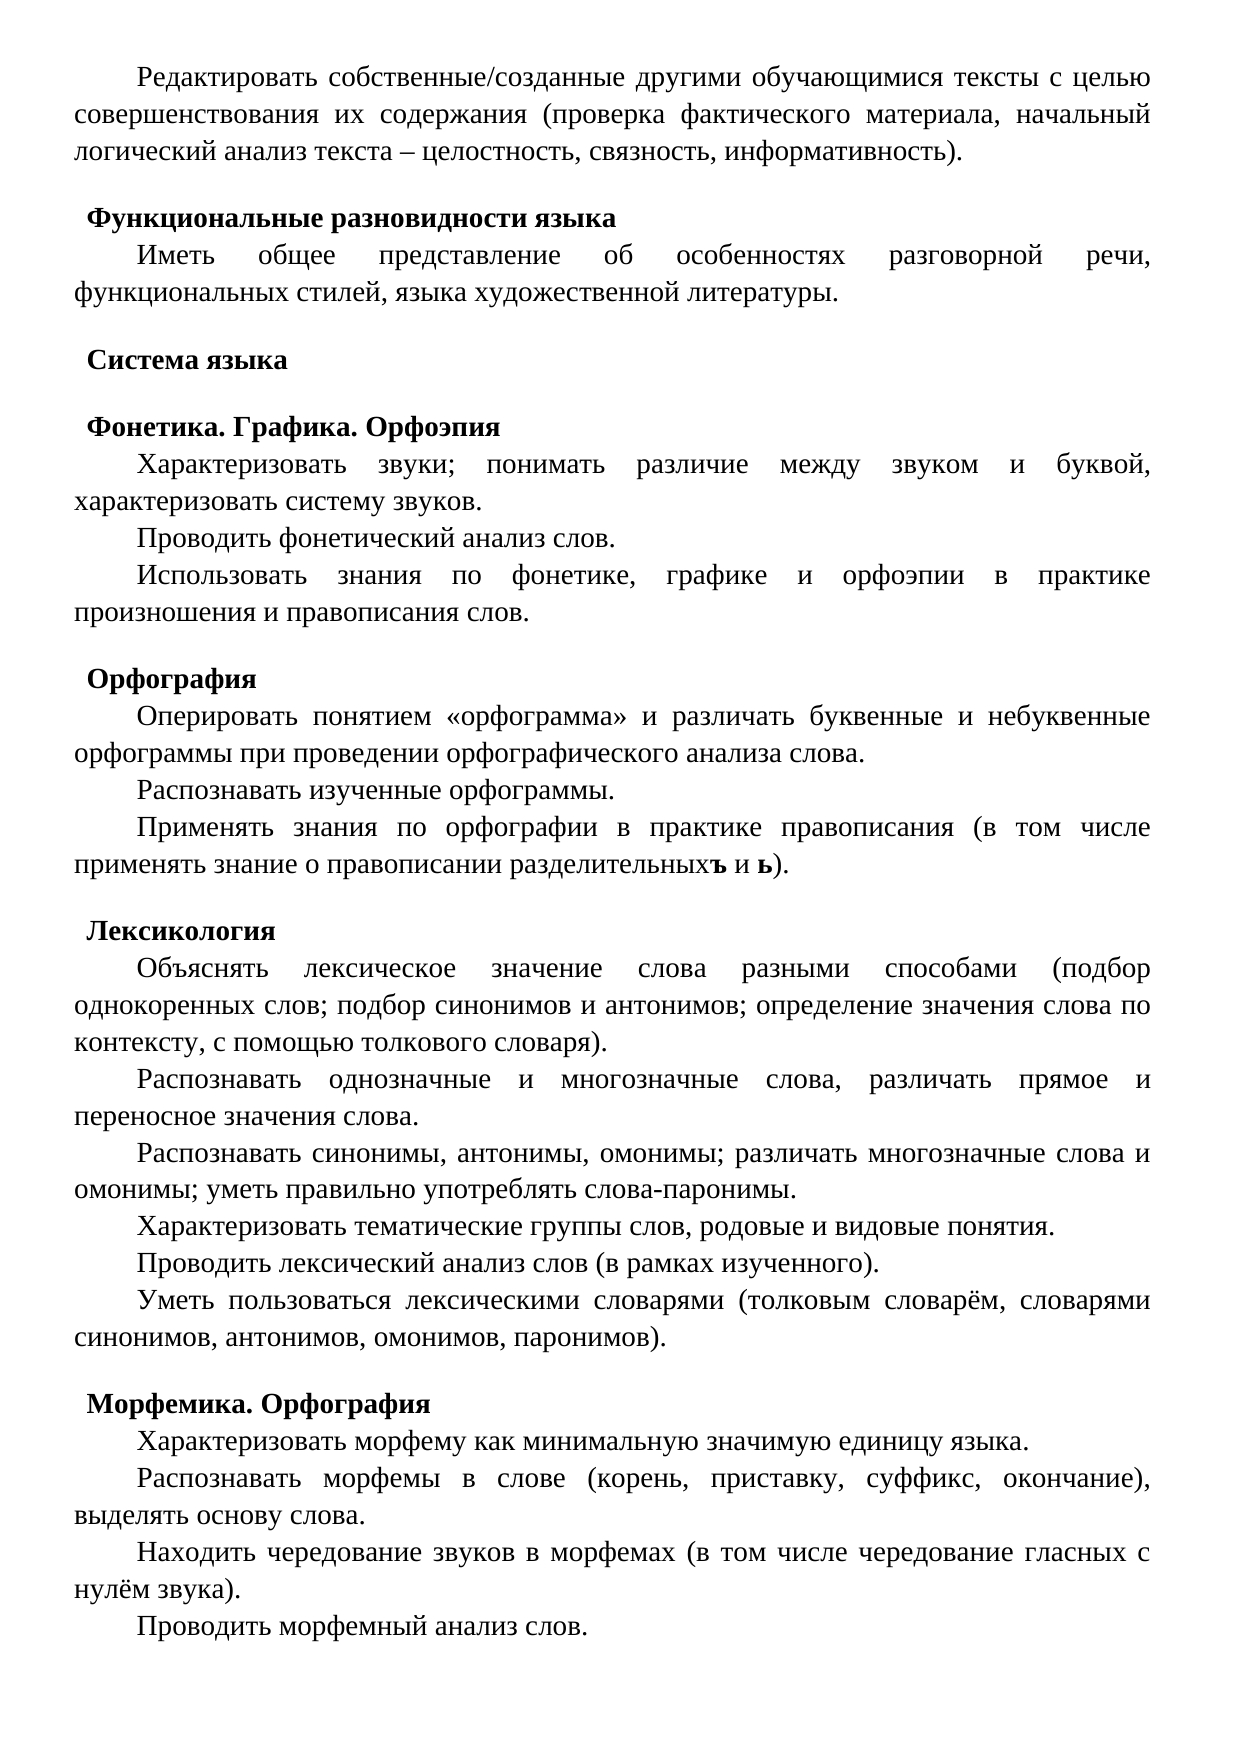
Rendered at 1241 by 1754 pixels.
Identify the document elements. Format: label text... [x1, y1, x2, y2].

text Распознавать синонимы, антонимы, омонимы; различать многозначные слова и омонимы; уметь правильно употреблять слова-паронимы. [74, 1135, 1152, 1205]
text Распознавать однозначные и многозначные слова, различать прямое и переносное значения слова. [74, 1061, 1152, 1131]
text Морфемика. Орфография [86, 1387, 1152, 1420]
text Оперировать понятием «орфограмма» и различать буквенные и небуквенные орфограммы при проведении орфографического анализа слова. [74, 698, 1152, 769]
text Характеризовать звуки; понимать различие между звуком и буквой, характеризовать систему звуков. [74, 446, 1152, 517]
text Характеризовать морфему как минимальную значимую единицу языка. [74, 1423, 1152, 1457]
text Орфография [86, 661, 1152, 695]
text Проводить фонетический анализ слов. [74, 520, 1152, 554]
text Иметь общее представление об особенностях разговорной речи, функциональных стилей, языка художественной литературы. [74, 237, 1152, 308]
text Функциональные разновидности языка [86, 201, 1152, 234]
text Система языка [86, 342, 1152, 375]
text Лексикология [86, 913, 1152, 947]
text Использовать знания по фонетике, графике и орфоэпии в практике произношения и правописания слов. [74, 557, 1152, 627]
text Уметь пользоваться лексическими словарями (толковым словарём, словарями синонимов, антонимов, омонимов, паро­нимов). [74, 1282, 1152, 1353]
text Распознавать изученные орфограммы. [74, 772, 1152, 806]
text Применять знания по орфографии в практике правописания (в том числе применять знание о правописании разделительныхъ и ь). [74, 809, 1152, 879]
text Проводить лексический анализ слов (в рамках изученного). [74, 1245, 1152, 1279]
text Фонетика. Графика. Орфоэпия [86, 409, 1152, 443]
text Распознавать морфемы в слове (корень, приставку, суффикс, окончание), выделять основу слова. [74, 1460, 1152, 1531]
text Находить чередование звуков в морфемах (в том числе чередование гласных с нулём звука). [74, 1534, 1152, 1604]
text Проводить морфемный анализ слов. [74, 1608, 1152, 1641]
text Объяснять лексическое значение слова разными способами (подбор однокоренных слов; подбор синонимов и антонимов; определение значения слова по контексту, с помощью толкового словаря). [74, 950, 1152, 1058]
text Характеризовать тематические группы слов, родовые и видовые понятия. [74, 1208, 1152, 1242]
text Редактировать собственные/созданные другими обучающимися тексты с целью совершенствования их содержания (проверка фактического материала, начальный логический анализ текста – целостность, связность, информативность). [74, 59, 1152, 166]
